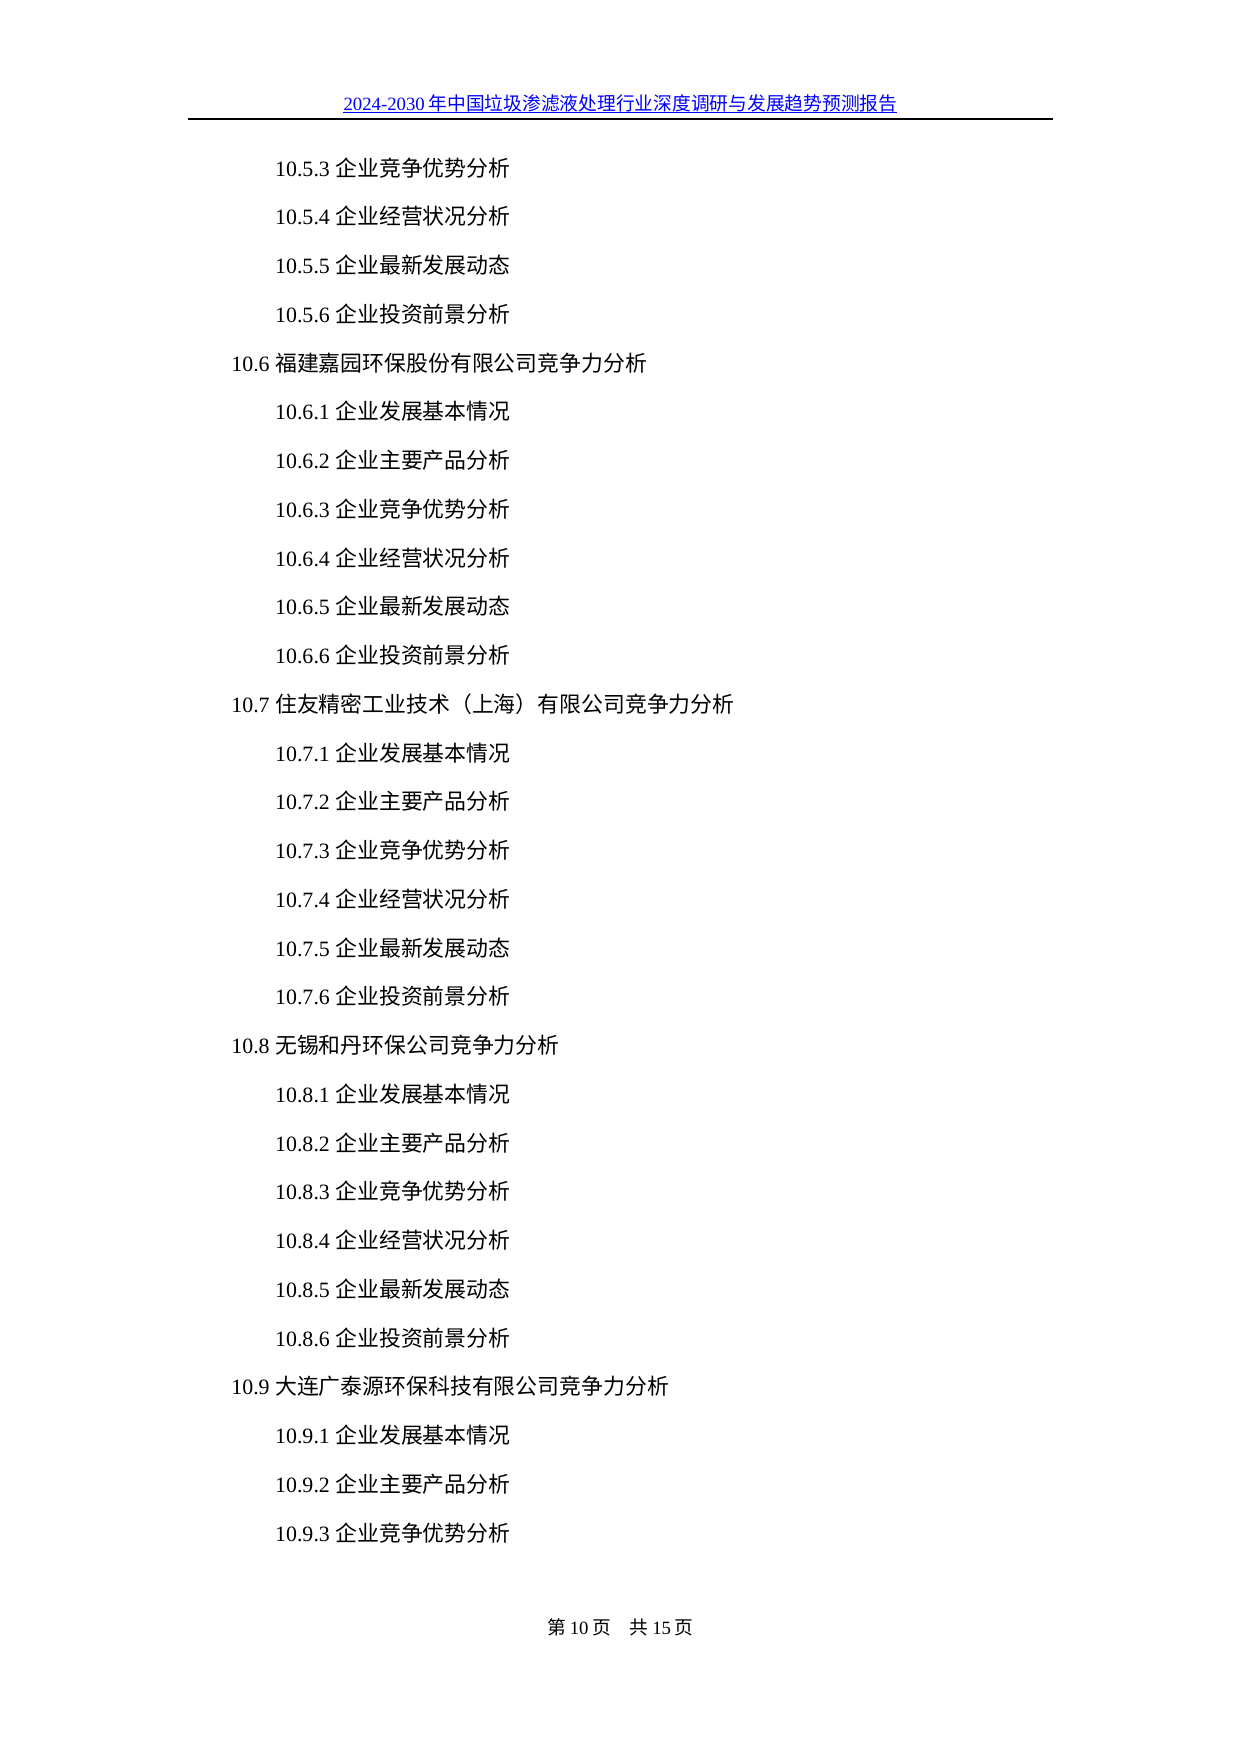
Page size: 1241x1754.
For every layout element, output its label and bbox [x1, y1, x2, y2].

text [187, 150, 1053, 1548]
